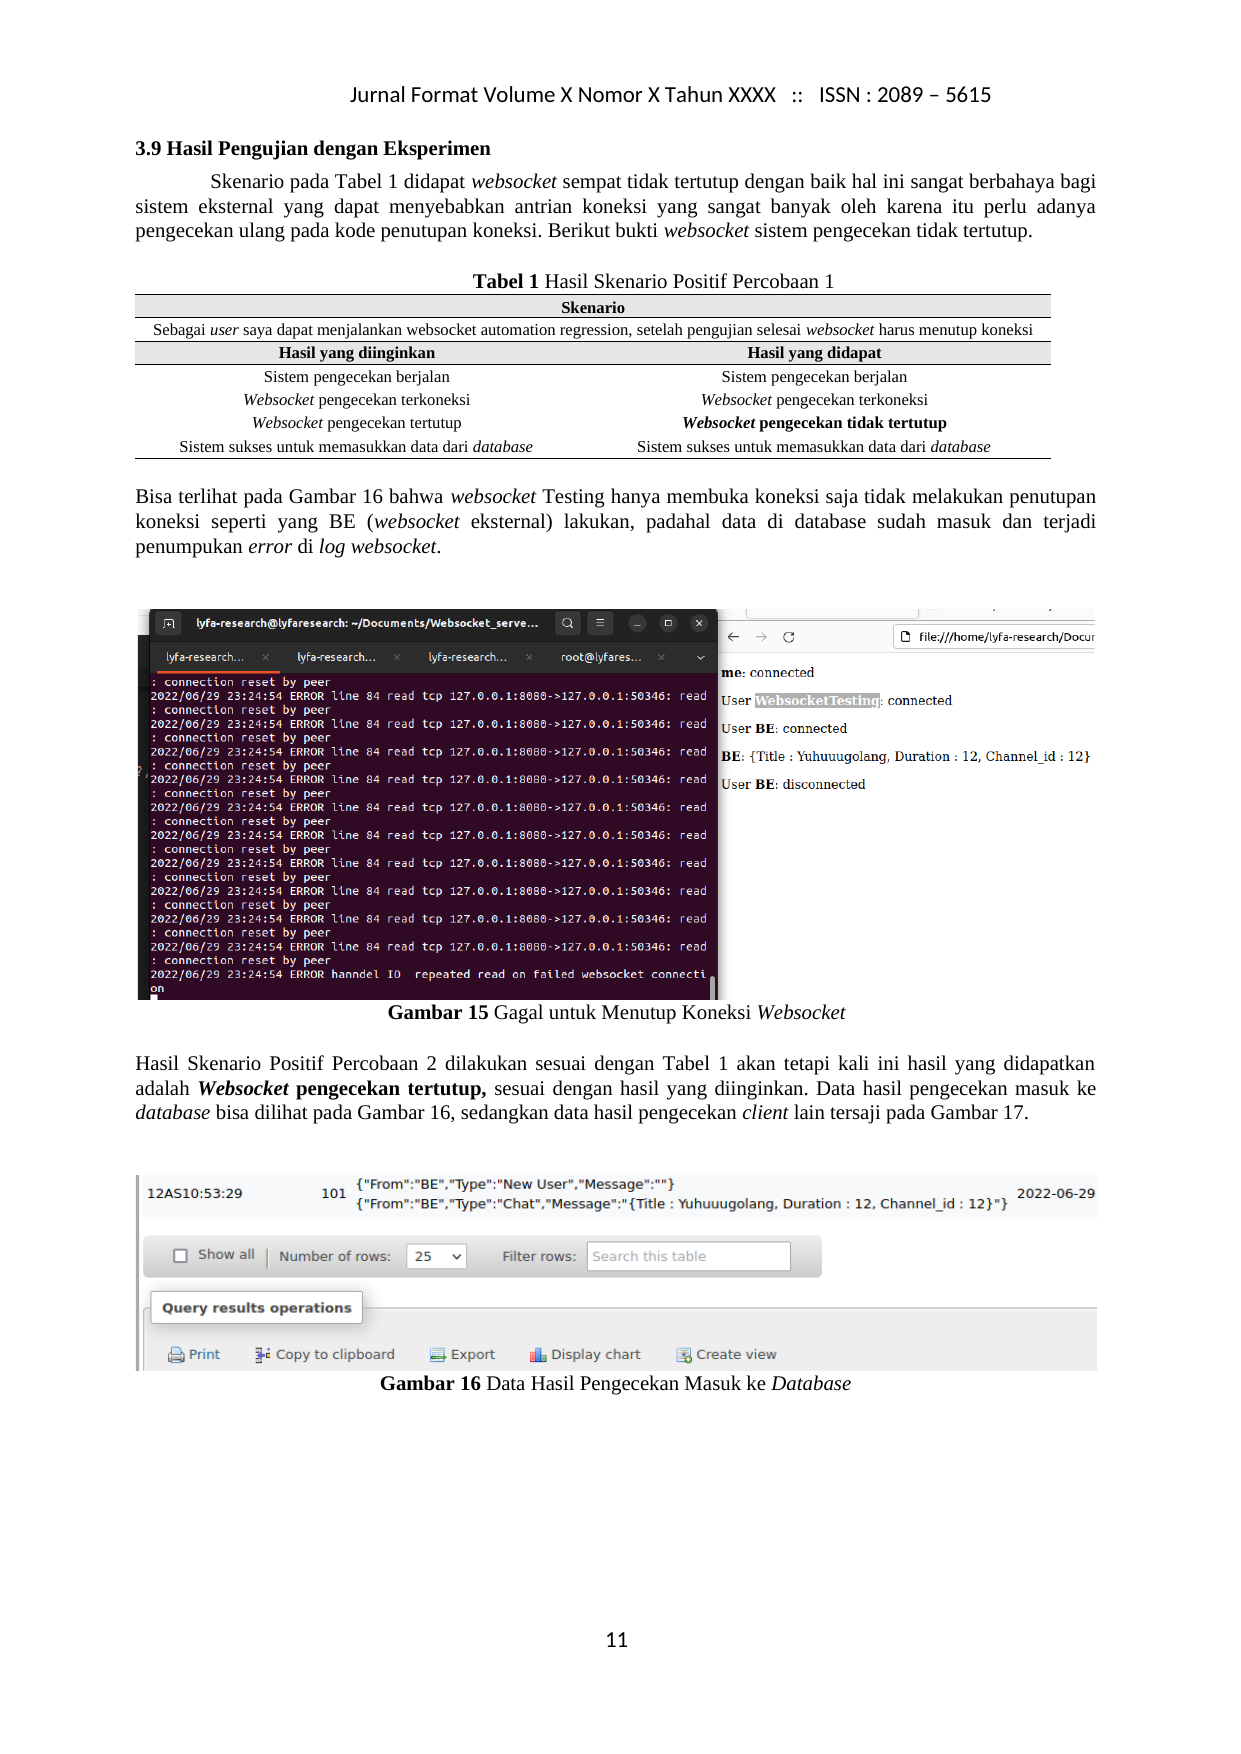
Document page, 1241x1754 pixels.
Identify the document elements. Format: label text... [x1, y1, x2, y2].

text Tabel 1 Hasil Skenario Positif Percobaan 1 [135, 269, 1097, 293]
picture [135, 1175, 1097, 1371]
text Hasil Skenario Positif Percobaan 2 dilakukan sesuai dengan Tabel 1 akan tetapi kali ini hasil yang didapatkan adalah Websocket pengecekan tertutup, sesuai dengan hasil yang diinginkan. Data hasil pengecekan masuk ke database bisa dilihat pada Gambar 16, sedangkan data hasil pengecekan client lain tersaji pada Gambar 17. [135, 1051, 1097, 1124]
table_cell Hasil yang diinginkan [135, 342, 578, 364]
table_cell Sistem pengecekan berjalan [578, 365, 1051, 388]
table_cell Sistem pengecekan berjalan [135, 365, 578, 388]
table_cell Websocket pengecekan terkoneksi [578, 388, 1051, 411]
text Gambar 15 Gagal untuk Menutup Koneksi Websocket [135, 1000, 1097, 1024]
text Bisa terlihat pada Gambar 16 bahwa websocket Testing hanya membuka koneksi saja tidak melakukan penutupan koneksi seperti yang BE (websocket eksternal) lakukan, padahal data di database sudah masuk dan terjadi penumpukan error di log websocket. [135, 484, 1097, 558]
subtitle 3.9 Hasil Pengujian dengan Eksperimen [218, 136, 1097, 160]
table_cell Sebagai user saya dapat menjalankan websocket automation regression, setelah pengujian selesai websocket harus menutup koneksi [135, 318, 1051, 341]
picture [137, 609, 1095, 1000]
table_cell Websocket pengecekan tidak tertutup [578, 411, 1051, 434]
table_cell Sistem sukses untuk memasukkan data dari database [578, 435, 1051, 458]
table_cell Sistem sukses untuk memasukkan data dari database [135, 435, 578, 458]
text Skenario pada Tabel 1 didapat websocket sempat tidak tertutup dengan baik hal ini sangat berbahaya bagi sistem eksternal yang dapat menyebabkan antrian koneksi yang sangat banyak oleh karena itu perlu adanya pengecekan ulang pada kode penutupan koneksi. Berikut bukti websocket sistem pengecekan tidak tertutup. [135, 169, 1097, 242]
text Gambar 16 Data Hasil Pengecekan Masuk ke Database [135, 1371, 1097, 1395]
table_cell Hasil yang didapat [578, 342, 1051, 364]
table_cell Websocket pengecekan tertutup [135, 411, 578, 434]
table_cell Websocket pengecekan terkoneksi [135, 388, 578, 411]
table_header Skenario [135, 295, 1051, 317]
